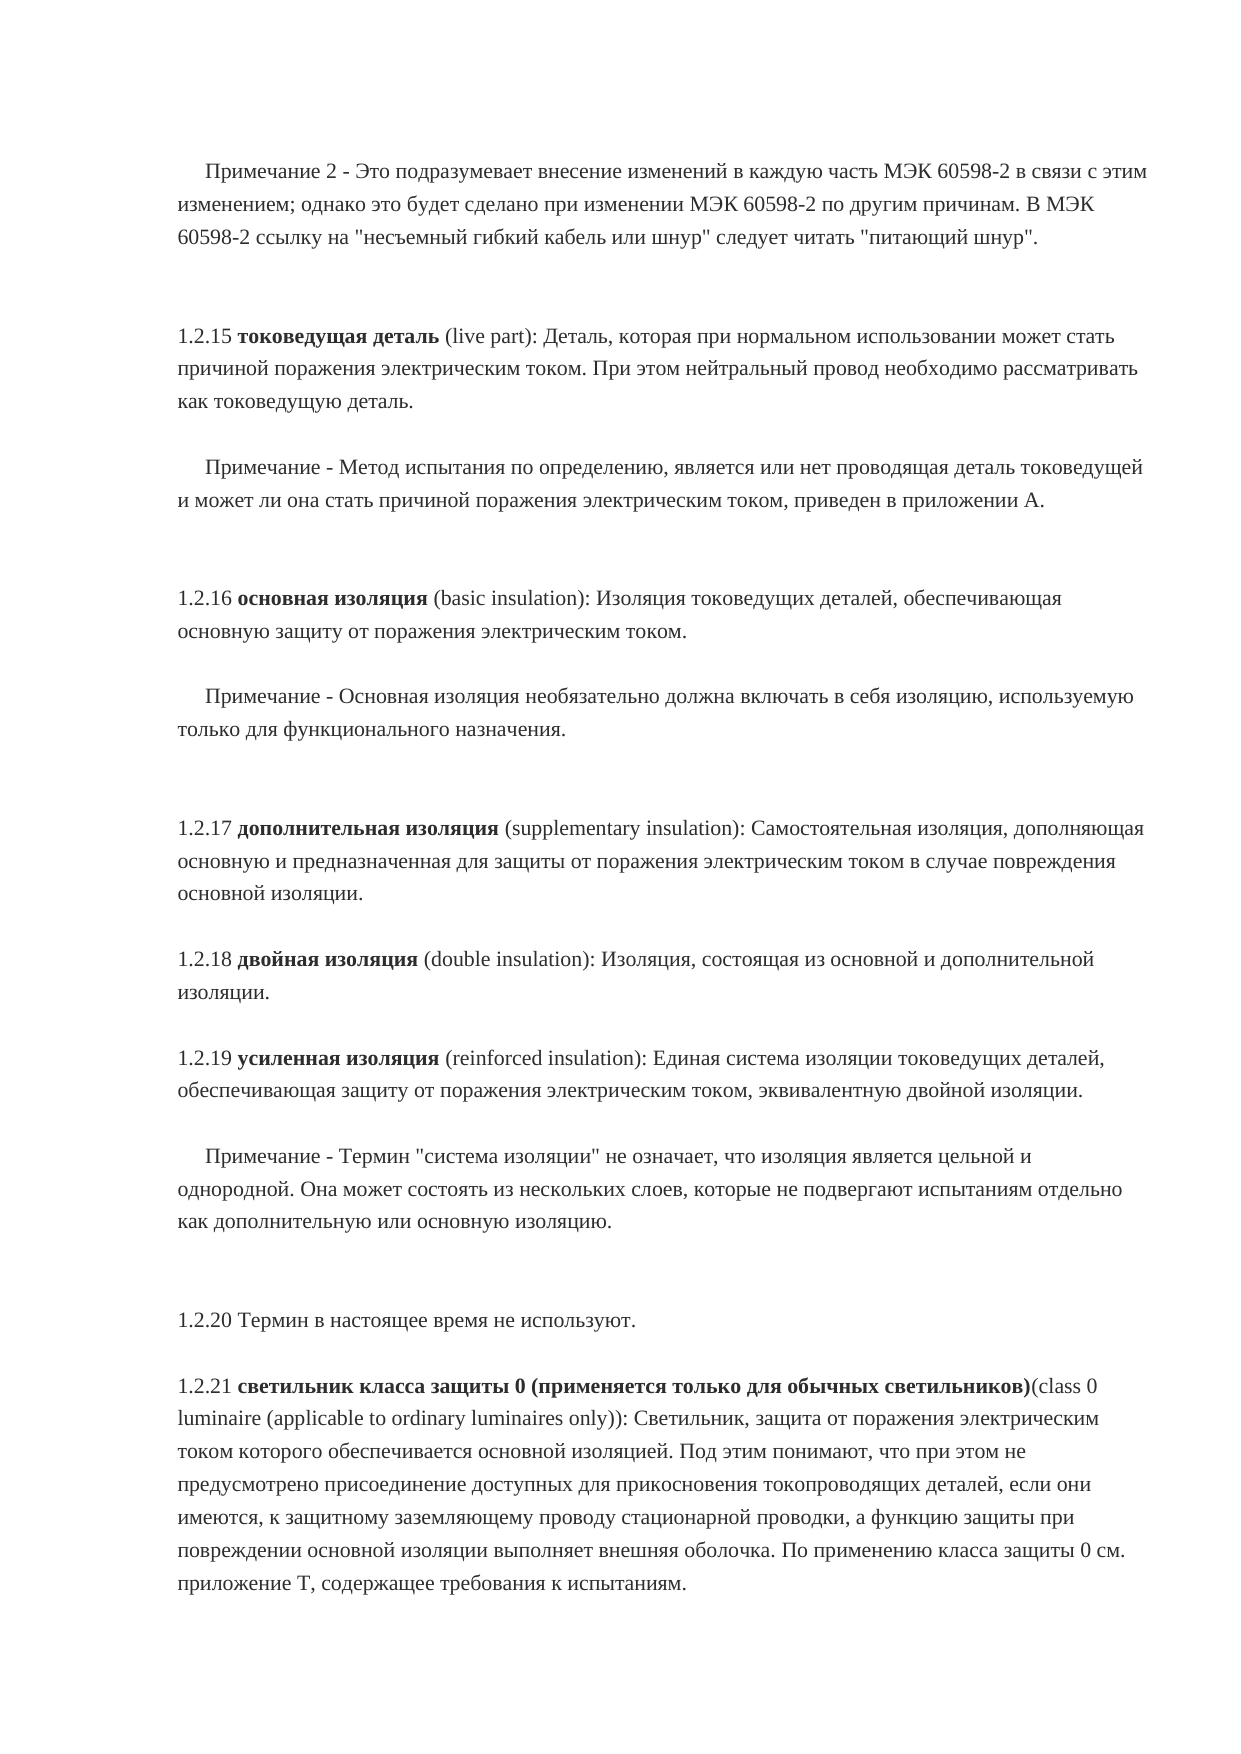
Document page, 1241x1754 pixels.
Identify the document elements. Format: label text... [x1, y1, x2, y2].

text 1.2.20 Термин в настоящее время не используют. [177, 1299, 1152, 1365]
text 1.2.18 двойная изоляция (double insulation): Изоляция, состоящая из основной и дополнительной изоляции. [177, 938, 1152, 1037]
text 1.2.16 основная изоляция (basic insulation): Изоляция токоведущих деталей, обеспечивающая основную защиту от поражения электрическим током. Примечание - Основная изоляция необязательно должна включать в себя изоляцию, используемую только для функционального назначения. [177, 577, 1152, 807]
text 1.2.19 усиленная изоляция (reinforced insulation): Единая система изоляции токоведущих деталей, обеспечивающая защиту от поражения электрическим током, эквивалентную двойной изоляции. Примечание - Термин "система изоляции" не означает, что изоляция является цельной и однородной. Она может состоять из нескольких слоев, которые не подвергают испытаниям отдельно как дополнительную или основную изоляцию. [177, 1037, 1152, 1299]
text 1.2.15 токоведущая деталь (live part): Деталь, которая при нормальном использовании может стать причиной поражения электрическим током. При этом нейтральный провод необходимо рассматривать как токоведущую деталь. Примечание - Метод испытания по определению, является или нет проводящая деталь токоведущей и может ли она стать причиной поражения электрическим током, приведен в приложении А. [177, 315, 1152, 577]
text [177, 1365, 1152, 1627]
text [177, 118, 1152, 315]
text 1.2.17 дополнительная изоляция (supplementary insulation): Самостоятельная изоляция, дополняющая основную и предназначенная для защиты от поражения электрическим током в случае повреждения основной изоляции. [177, 807, 1152, 938]
